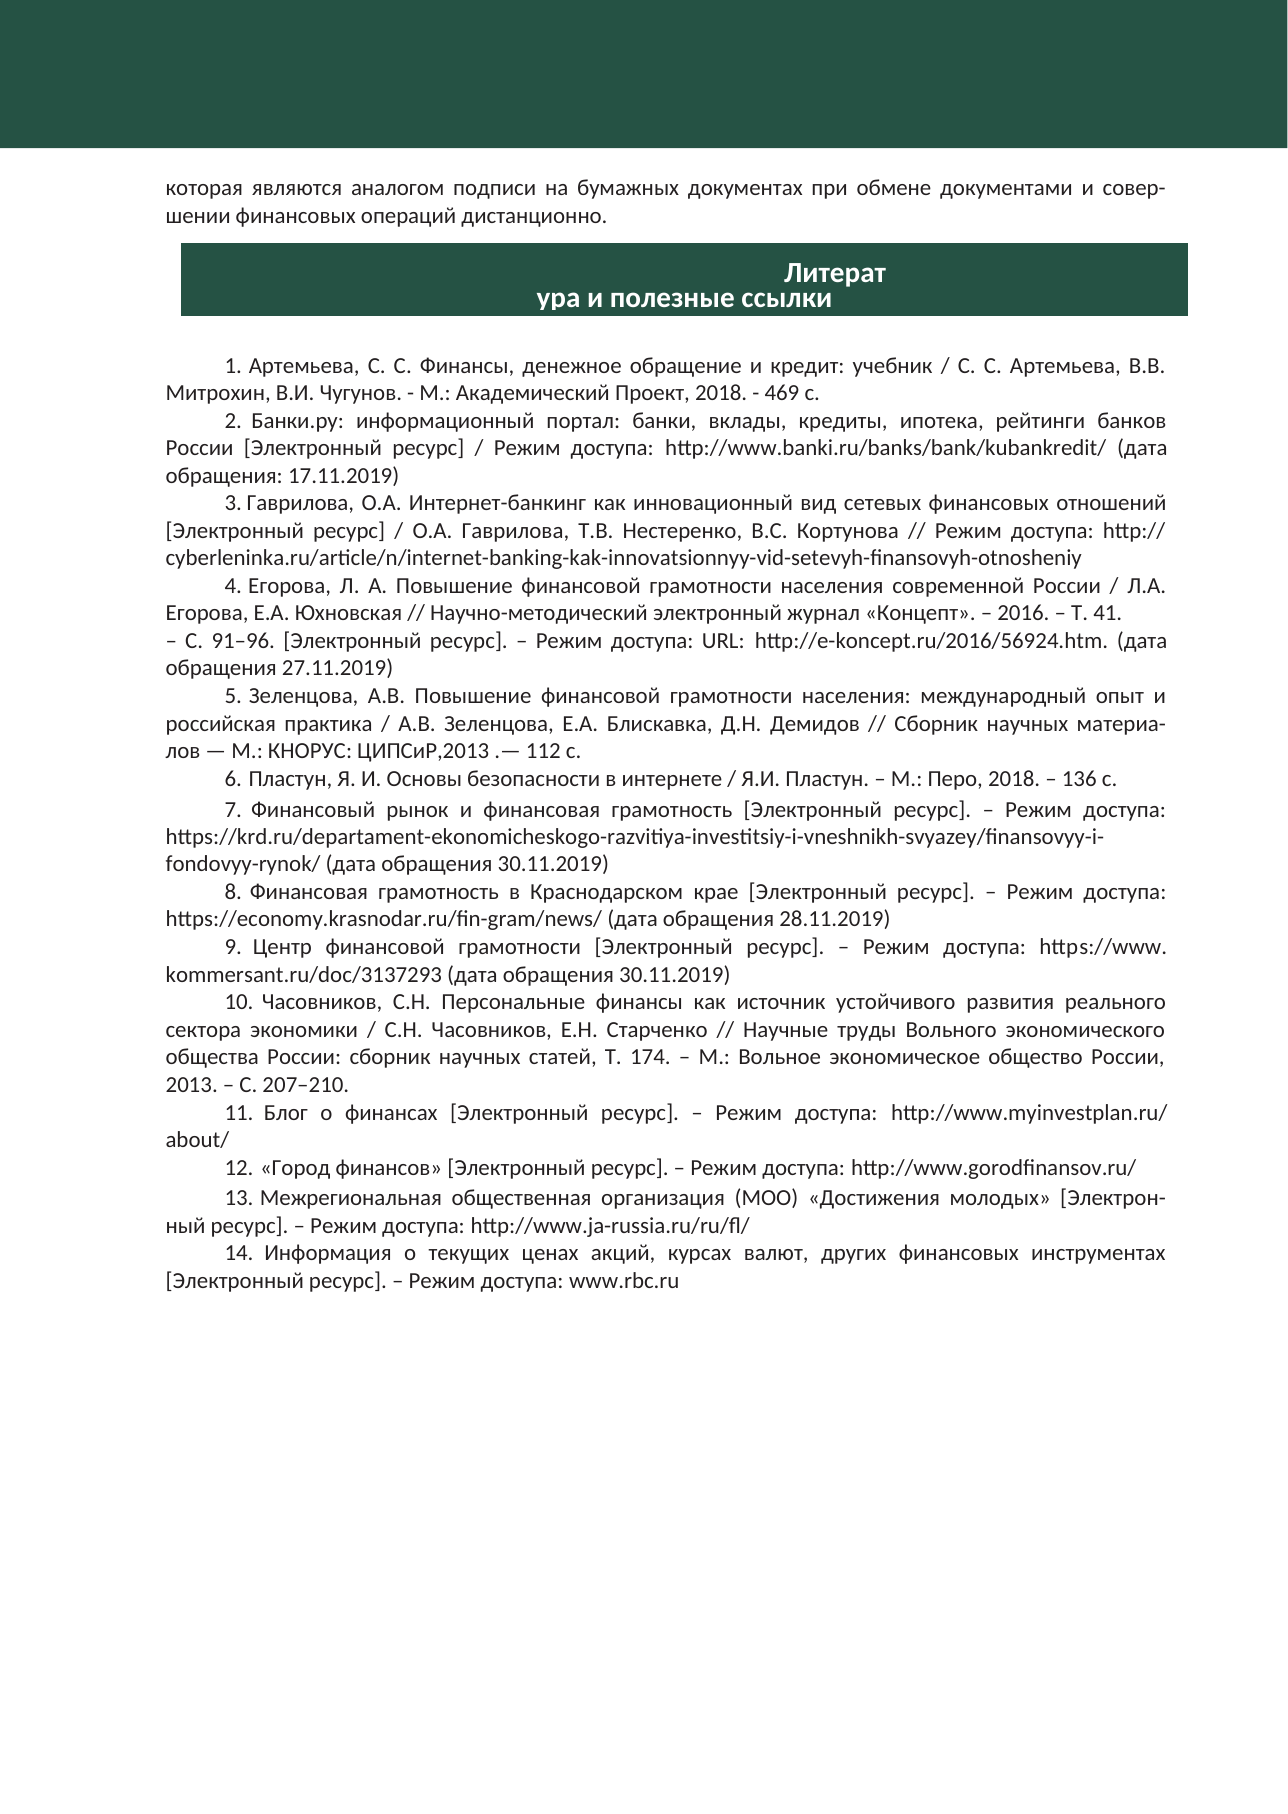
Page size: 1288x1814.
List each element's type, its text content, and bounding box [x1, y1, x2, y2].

list Пластун, Я. И. Основы безопасности в интернете / Я.И. Пластун. – М.: Перо, 2018. – 136 с. [224, 764, 1287, 792]
list Артемьева, С. С. Финансы, денежное обращение и кредит: учебник / С. С. Артемьева, В.В. Митрохин, В.И. Чугунов. - М.: Академический Проект, 2018. - 469 с. [165, 351, 1167, 406]
list Финансовый рынок и финансовая грамотность [Электронный ресурс]. – Режим доступа: https://krd.ru/departament-ekonomicheskogo-razvitiya-investitsiy-i-vneshnikh-svyazey/finansovyy-i- fondovyy-rynok/ (дата обращения 30.11.2019) [165, 795, 1168, 877]
list «Город финансов» [Электронный ресурс]. – Режим доступа: http://www.gorodfinansov.ru/ [224, 1153, 1287, 1181]
text – С. 91–96. [Электронный ресурс]. – Режим доступа: URL: http://e-koncept.ru/2016/56924.htm. (дата обращения 27.11.2019) [165, 627, 1167, 682]
list Финансовая грамотность в Краснодарском крае [Электронный ресурс]. – Режим доступа: https://economy.krasnodar.ru/fin-gram/news/ (дата обращения 28.11.2019) [165, 878, 1167, 933]
text которая являются аналогом подписи на бумажных документах при обмене документами и совер- шении финансовых операций дистанционно. [165, 174, 1167, 229]
list Блог о финансах [Электронный ресурс]. – Режим доступа: http://www.myinvestplan.ru/ about/ [165, 1098, 1167, 1153]
list Егорова, Л. А. Повышение финансовой грамотности населения современной России / Л.А. Егорова, Е.А. Юхновская // Научно-методический электронный журнал «Концепт». – 2016. – Т. 41. [165, 572, 1167, 627]
list Центр финансовой грамотности [Электронный ресурс]. – Режим доступа: https://www. kommersant.ru/doc/3137293 (дата обращения 30.11.2019) [165, 933, 1167, 988]
list Межрегиональная общественная организация (МОО) «Достижения молодых» [Электрон- ный ресурс]. – Режим доступа: http://www.ja-russia.ru/ru/fl/ [165, 1184, 1167, 1239]
list Гаврилова, О.А. Интернет-банкинг как инновационный вид сетевых финансовых отношений [Электронный ресурс] / О.А. Гаврилова, Т.В. Нестеренко, В.С. Кортунова // Режим доступа: http:// cyberleninka.ru/article/n/internet-banking-kak-innovatsionnyy-vid-setevyh-finansovyh-otnosheniy [165, 489, 1168, 571]
list Банки.ру: информационный портал: банки, вклады, кредиты, ипотека, рейтинги банков России [Электронный ресурс] / Режим доступа: http://www.banki.ru/banks/bank/kubankredit/ (дата обращения: 17.11.2019) [165, 406, 1167, 489]
list Информация о текущих ценах акций, курсах валют, других финансовых инструментах [Электронный ресурс]. – Режим доступа: www.rbc.ru [165, 1239, 1167, 1294]
list Часовников, С.Н. Персональные финансы как источник устойчивого развития реального сектора экономики / С.Н. Часовников, Е.Н. Старченко // Научные труды Вольного экономического общества России: сборник научных статей, Т. 174. – М.: Вольное экономическое общество России, 2013. – С. 207–210. [165, 988, 1167, 1098]
list Зеленцова, А.В. Повышение финансовой грамотности населения: международный опыт и российская практика / А.В. Зеленцова, Е.А. Блискавка, Д.Н. Демидов // Сборник научных материа- лов — М.: КНОРУС: ЦИПСиР,2013 .— 112 с. [165, 682, 1167, 764]
